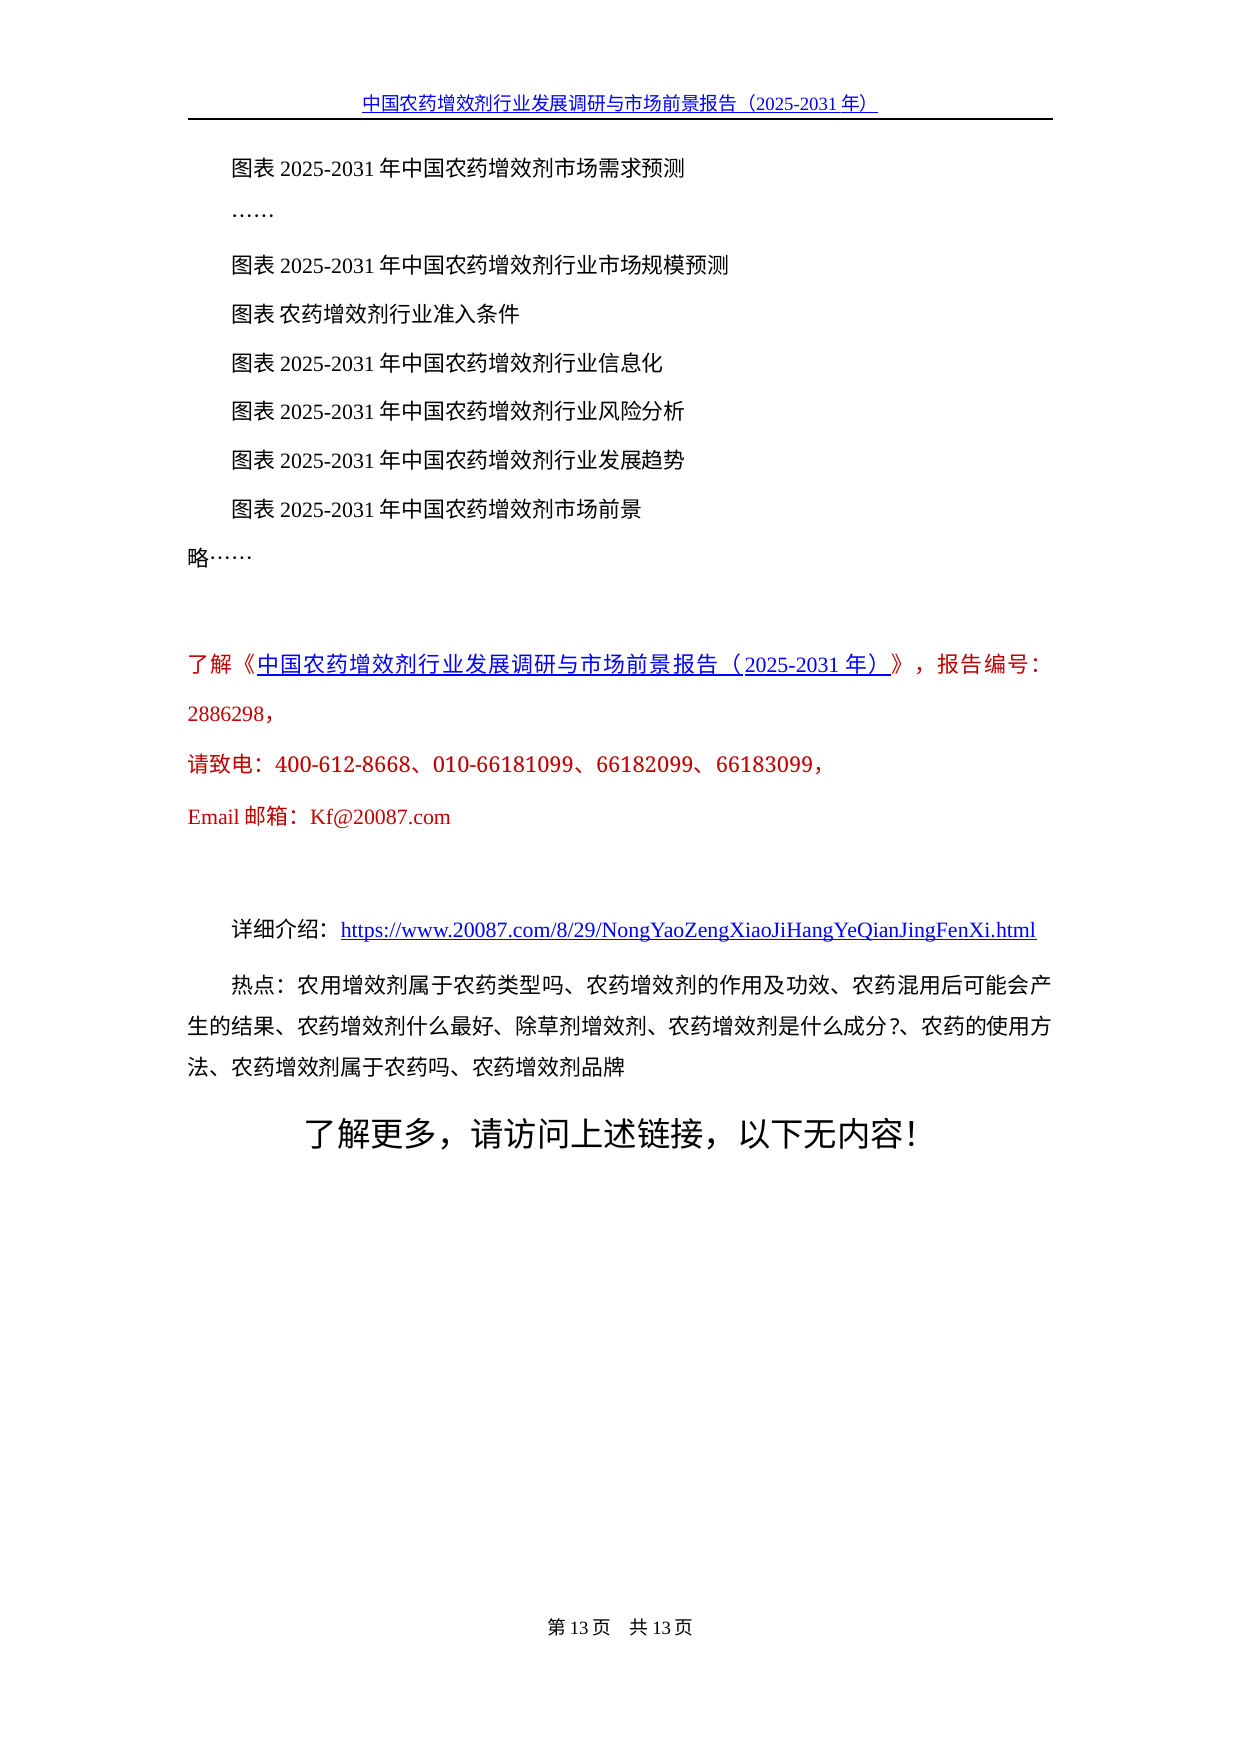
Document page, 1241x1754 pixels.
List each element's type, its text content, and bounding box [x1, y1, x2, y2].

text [187, 150, 1053, 573]
text 请致电：400-612-8668、010-66181099、66182099、66183099， [187, 747, 1053, 779]
text 了解《中国农药增效剂行业发展调研与市场前景报告（2025-2031年）》，报告编号：2886298， [187, 647, 1053, 728]
text 详细介绍：https://www.20087.com/8/29/NongYaoZengXiaoJiHangYeQianJingFenXi.html [187, 911, 1053, 944]
title 了解更多，请访问上述链接，以下无内容！ [187, 1099, 1053, 1164]
text Email邮箱：Kf@20087.com [187, 798, 1053, 831]
text 热点：农用增效剂属于农药类型吗、农药增效剂的作用及功效、农药混用后可能会产生的结果、农药增效剂什么最好、除草剂增效剂、农药增效剂是什么成分?、农药的使用方法、农药增效剂属于农药吗、农药增效剂品牌 [187, 968, 1053, 1082]
